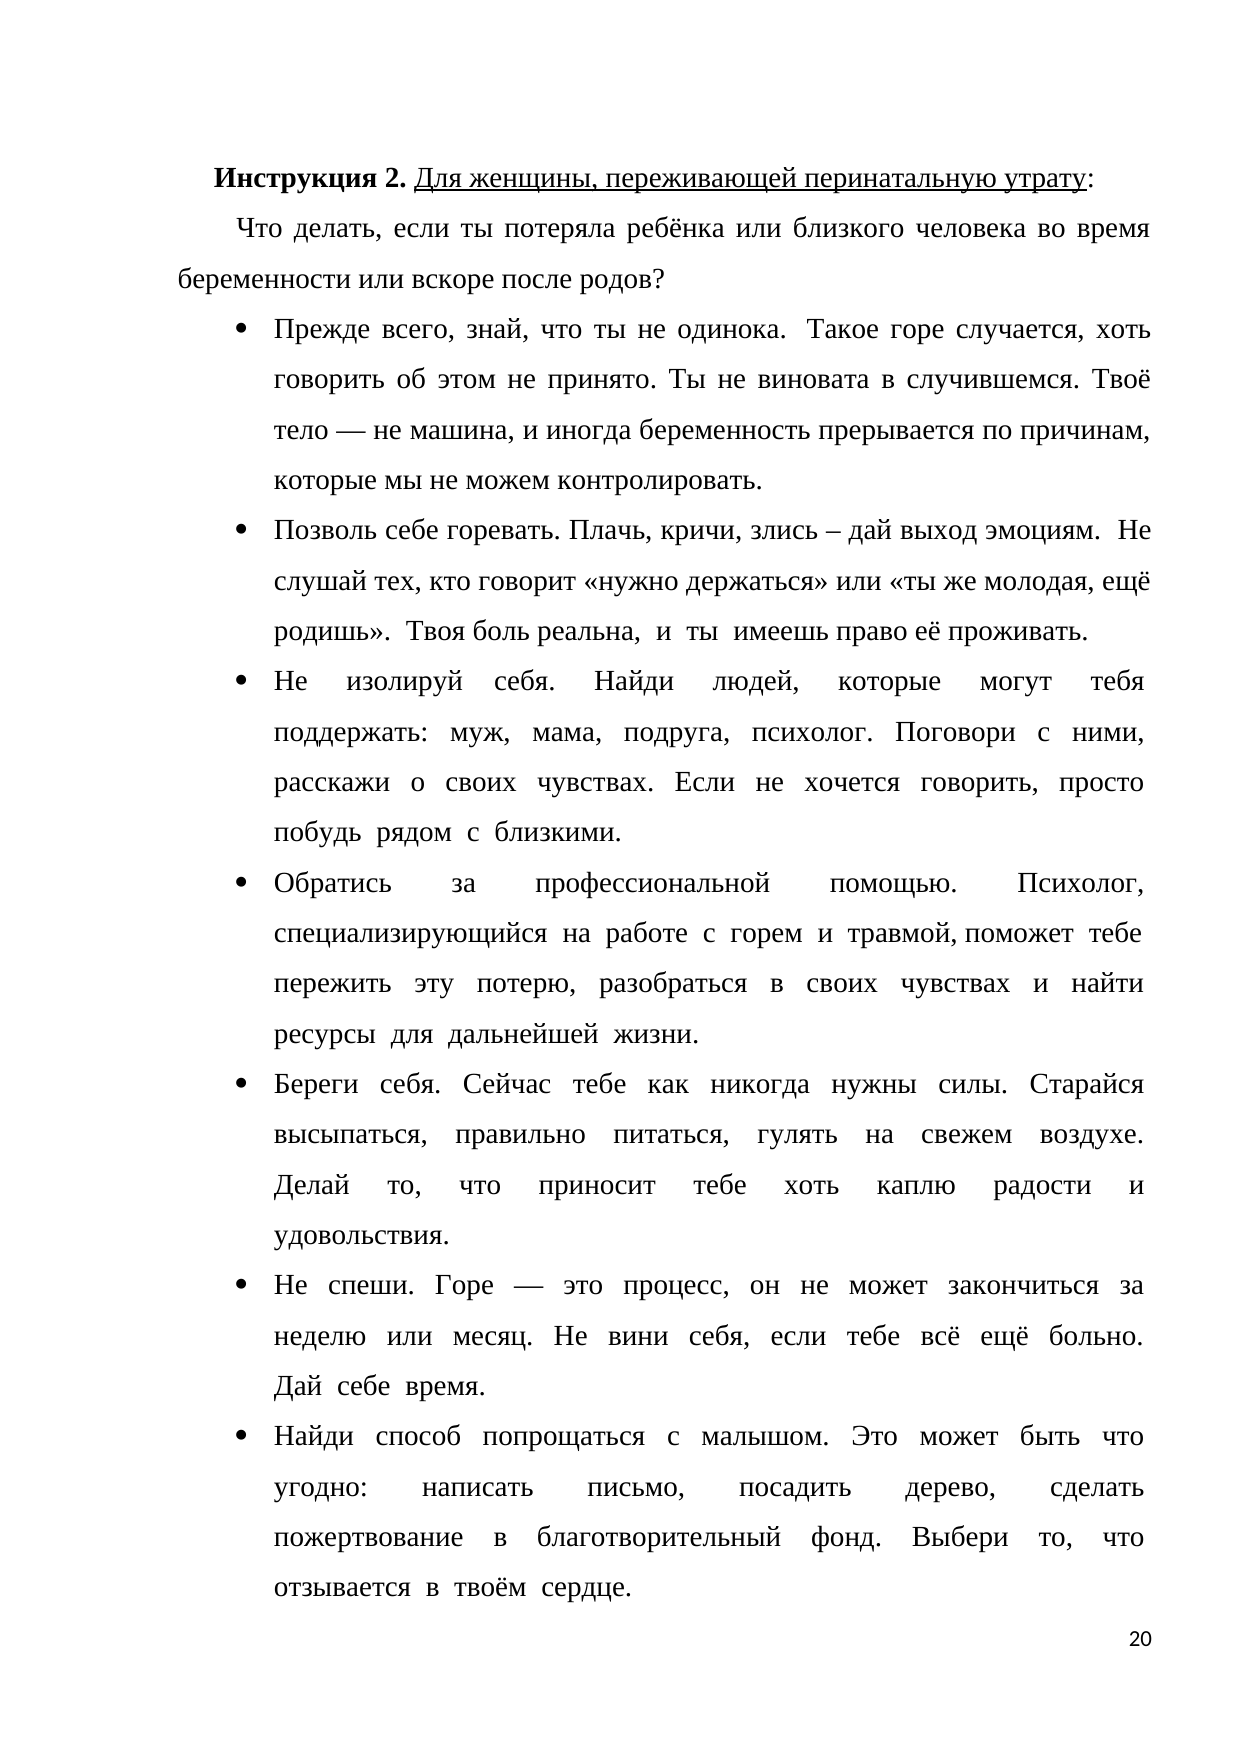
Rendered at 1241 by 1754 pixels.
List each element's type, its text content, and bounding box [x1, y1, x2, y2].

list Позволь себе горевать. Плачь, кричи, злись – дай выход эмоциям. Не слушай тех, кто говорит «нужно держаться» или «ты же молодая, ещё родишь». Твоя боль реальна, и ты имеешь право её проживать. [236, 512, 1152, 647]
list Найди способ попрощаться с малышом. Это может быть что угодно: написать письмо, посадить дерево, сделать пожертвование в благотворительный фонд. Выбери то, что отзывается в твоём сердце. [236, 1418, 1152, 1603]
list Не изолируй себя. Найди людей, которые могут тебя поддержать: муж, мама, подруга, психолог. Поговори с ними, расскажи о своих чувствах. Если не хочется говорить, просто побудь рядом с близкими. [236, 663, 1152, 848]
list Обратись за профессиональной помощью. Психолог, специализирующийся на работе с горем и травмой, поможет тебе пережить эту потерю, разобраться в своих чувствах и найти ресурсы для дальнейшей жизни. [236, 865, 1152, 1049]
list Береги себя. Сейчас тебе как никогда нужны силы. Старайся высыпаться, правильно питаться, гулять на свежем воздухе. Делай то, что приносит тебе хоть каплю радости и удовольствия. [236, 1066, 1152, 1251]
list Не спеши. Горе — это процесс, он не может закончиться за неделю или месяц. Не вини себя, если тебе всё ещё больно. Дай себе время. [236, 1267, 1152, 1402]
list Прежде всего, знай, что ты не одинока. Такое горе случается, хоть говорить об этом не принято. Ты не виновата в случившемся. Твоё тело — не машина, и иногда беременность прерывается по причинам, которые мы не можем контролировать. [236, 311, 1152, 496]
text Что делать, если ты потеряла ребёнка или близкого человека во время беременности или вскоре после родов? [177, 210, 1152, 294]
text Инструкция 2. Для женщины, переживающей перинатальную утрату: [177, 160, 1152, 194]
